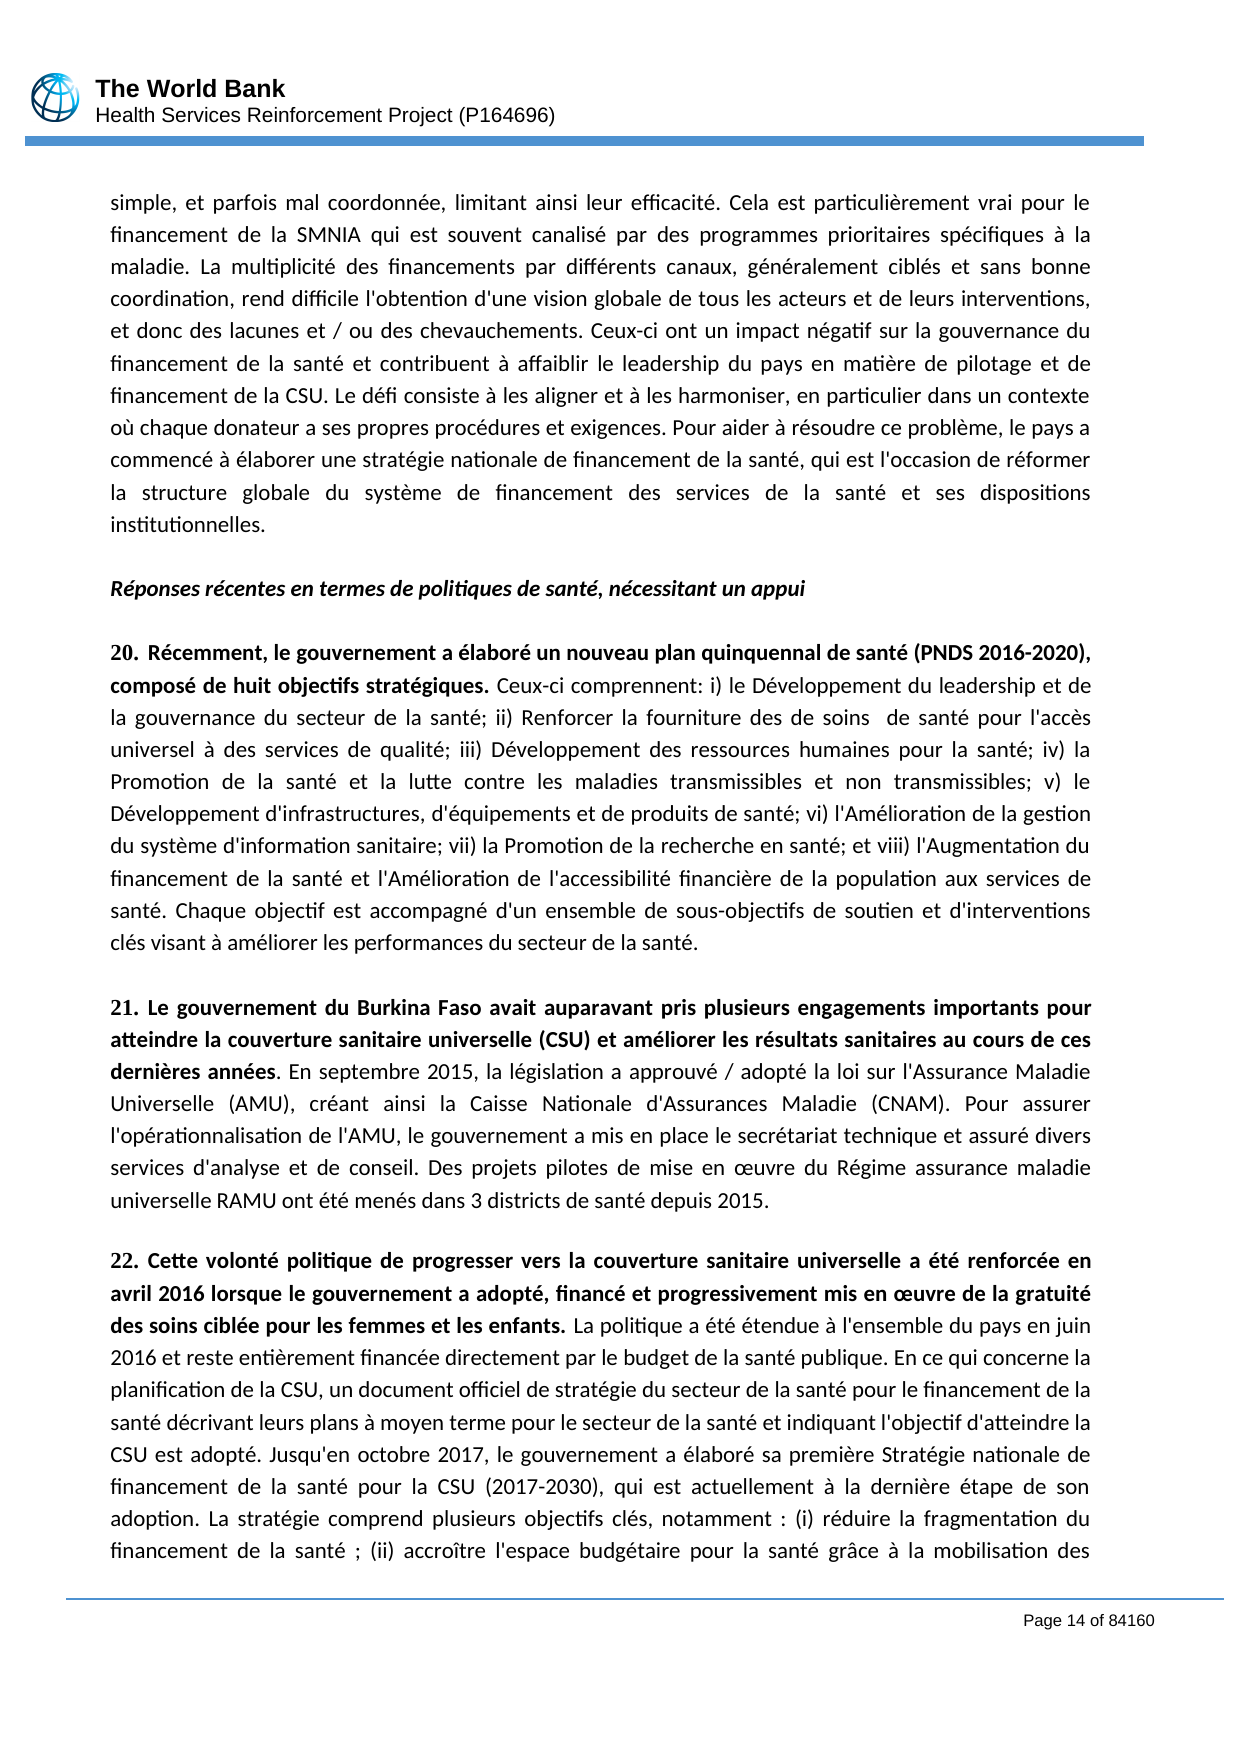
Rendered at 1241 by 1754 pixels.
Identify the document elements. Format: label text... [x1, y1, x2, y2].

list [110, 188, 1093, 538]
list Récemment, le gouvernement a élaboré un nouveau plan quinquennal de santé (PNDS 2016-2020), composé de huit objectifs stratégiques. Ceux-ci comprennent: i) le Développement du leadership et de la gouvernance du secteur de la santé; ii) Renforcer la fourniture des de soins de santé pour l'accès universel à des services de qualité; iii) Développement des ressources humaines pour la santé; iv) la Promotion de la santé et la lutte contre les maladies transmissibles et non transmissibles; v) le Développement d'infrastructures, d'équipements et de produits de santé; vi) l'Amélioration de la gestion du système d'information sanitaire; vii) la Promotion de la recherche en santé; et viii) l'Augmentation du financement de la santé et l'Amélioration de l'accessibilité financière de la population aux services de santé. Chaque objectif est accompagné d'un ensemble de sous-objectifs de soutien et d'interventions clés visant à améliorer les performances du secteur de la santé. [110, 638, 1093, 956]
picture [62, 73, 80, 110]
picture [31, 73, 80, 122]
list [110, 1247, 1093, 1564]
list Réponses récentes en termes de politiques de santé, nécessitant un appui [110, 574, 1093, 602]
picture [46, 82, 53, 88]
list Le gouvernement du Burkina Faso avait auparavant pris plusieurs engagements importants pour atteindre la couverture sanitaire universelle (CSU) et améliorer les résultats sanitaires au cours de ces dernières années. En septembre 2015, la législation a approuvé / adopté la loi sur l'Assurance Maladie Universelle (AMU), créant ainsi la Caisse Nationale d'Assurances Maladie (CNAM). Pour assurer l'opérationnalisation de l'AMU, le gouvernement a mis en place le secrétariat technique et assuré divers services d'analyse et de conseil. Des projets pilotes de mise en œuvre du Régime assurance maladie universelle RAMU ont été menés dans 3 districts de santé depuis 2015. [110, 993, 1093, 1214]
picture [53, 84, 59, 92]
